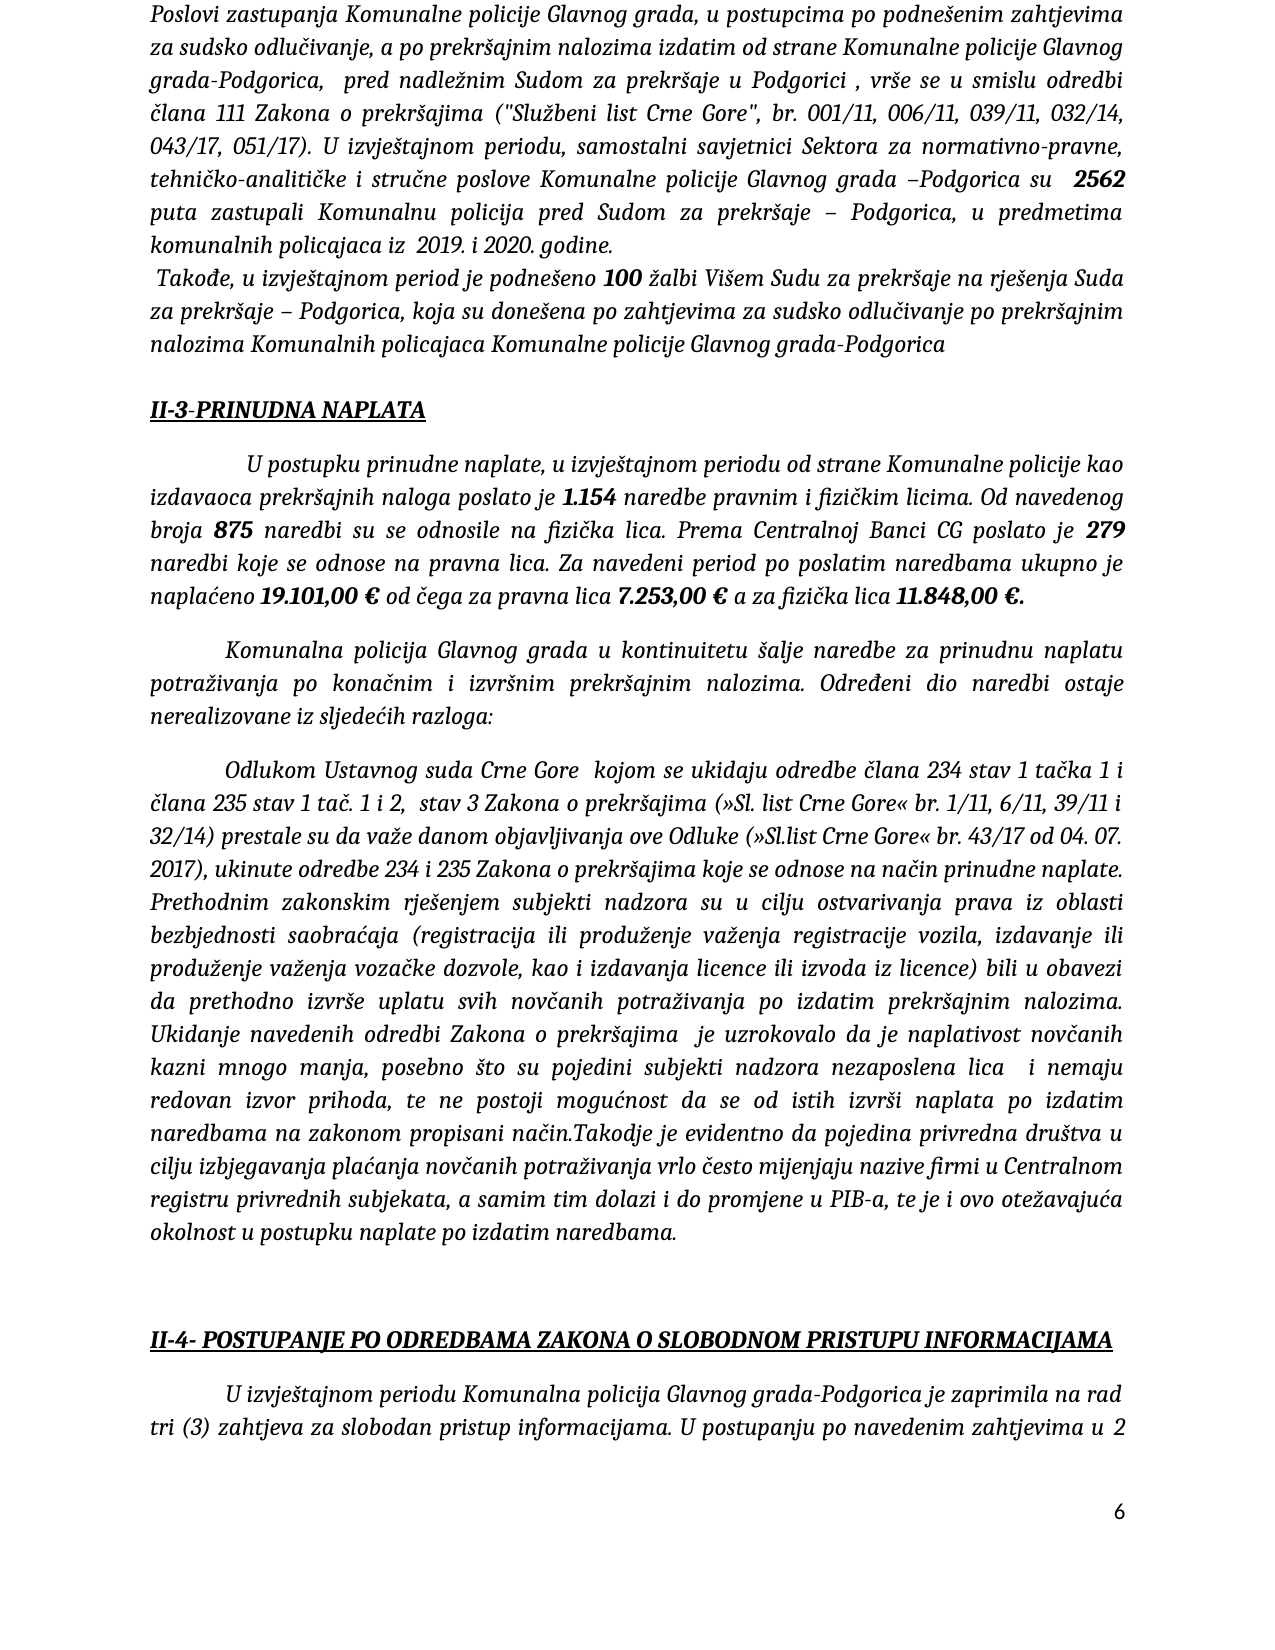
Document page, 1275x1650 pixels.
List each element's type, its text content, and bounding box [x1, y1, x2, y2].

text Odlukom Ustavnog suda Crne Gore kojom se ukidaju odredbe člana 234 stav 1 tačka 1 i člana 235 stav 1 tač. 1 i 2, stav 3 Zakona o prekršajima (»Sl. list Crne Gore« br. 1/11, 6/11, 39/11 i 32/14) prestale su da važe danom objavljivanja ove Odluke (»Sl.list Crne Gore« br. 43/17 od 04. 07. 2017), ukinute odredbe 234 i 235 Zakona o prekršajima koje se odnose na način prinudne naplate. Prethodnim zakonskim rješenjem subjekti nadzora su u cilju ostvarivanja prava iz oblasti bezbjednosti saobraćaja (registracija ili produženje važenja registracije vozila, izdavanje ili produženje važenja vozačke dozvole, kao i izdavanja licence ili izvoda iz licence) bili u obavezi da prethodno izvrše uplatu svih novčanih potraživanja po izdatim prekršajnim nalozima. Ukidanje navedenih odredbi Zakona o prekršajima je uzrokovalo da je naplativost novčanih kazni mnogo manja, posebno što su pojedini subjekti nadzora nezaposlena lica i nemaju redovan izvor prihoda, te ne postoji mogućnost da se od istih izvrši naplata po izdatim naredbama na zakonom propisani način.Takodje je evidentno da pojedina privredna društva u cilju izbjegavanja plaćanja novčanih potraživanja vrlo često mijenjaju nazive firmi u Centralnom registru privrednih subjekata, a samim tim dolazi i do promjene u PIB-a, te je i ovo otežavajuća okolnost u postupku naplate po izdatim naredbama. [150, 756, 1125, 1247]
text Komunalna policija Glavnog grada u kontinuitetu šalje naredbe za prinudnu naplatu potraživanja po konačnim i izvršnim prekršajnim nalozima. Određeni dio naredbi ostaje nerealizovane iz sljedećih razloga: [150, 636, 1125, 731]
text II-4- POSTUPANJE PO ODREDBAMA ZAKONA O SLOBODNOM PRISTUPU INFORMACIJAMA [202, 1326, 1125, 1355]
text II-3-PRINUDNA NAPLATA [150, 396, 1125, 425]
text Takođe, u izvještajnom period je podnešeno 100 žalbi Višem Sudu za prekršaje na rješenja Suda za prekršaje – Podgorica, koja su donešena po zahtjevima za sudsko odlučivanje po prekršajnim nalozima Komunalnih policajaca Komunalne policije Glavnog grada-Podgorica [150, 264, 1125, 359]
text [150, 1380, 1125, 1442]
text Poslovi zastupanja Komunalne policije Glavnog grada, u postupcima po podnešenim zahtjevima za sudsko odlučivanje, a po prekršajnim nalozima izdatim od strane Komunalne policije Glavnog grada-Podgorica, pred nadležnim Sudom za prekršaje u Podgorici , vrše se u smislu odredbi člana 111 Zakona o prekršajima ("Službeni list Crne Gore", br. 001/11, 006/11, 039/11, 032/14, 043/17, 051/17). U izvještajnom periodu, samostalni savjetnici Sektora za normativno-pravne, tehničko-analitičke i stručne poslove Komunalne policije Glavnog grada –Podgorica su 2562 puta zastupali Komunalnu policija pred Sudom za prekršaje – Podgorica, u predmetima komunalnih policajaca iz 2019. i 2020. godine. [150, 0, 1125, 260]
text U postupku prinudne naplate, u izvještajnom periodu od strane Komunalne policije kao izdavaoca prekršajnih naloga poslato je 1.154 naredbe pravnim i fizičkim licima. Od navedenog broja 875 naredbi su se odnosile na fizička lica. Prema Centralnoj Banci CG poslato je 279 naredbi koje se odnose na pravna lica. Za navedeni period po poslatim naredbama ukupno je naplaćeno 19.101,00 € od čega za pravna lica 7.253,00 € a za fizička lica 11.848,00 €. [150, 450, 1125, 611]
